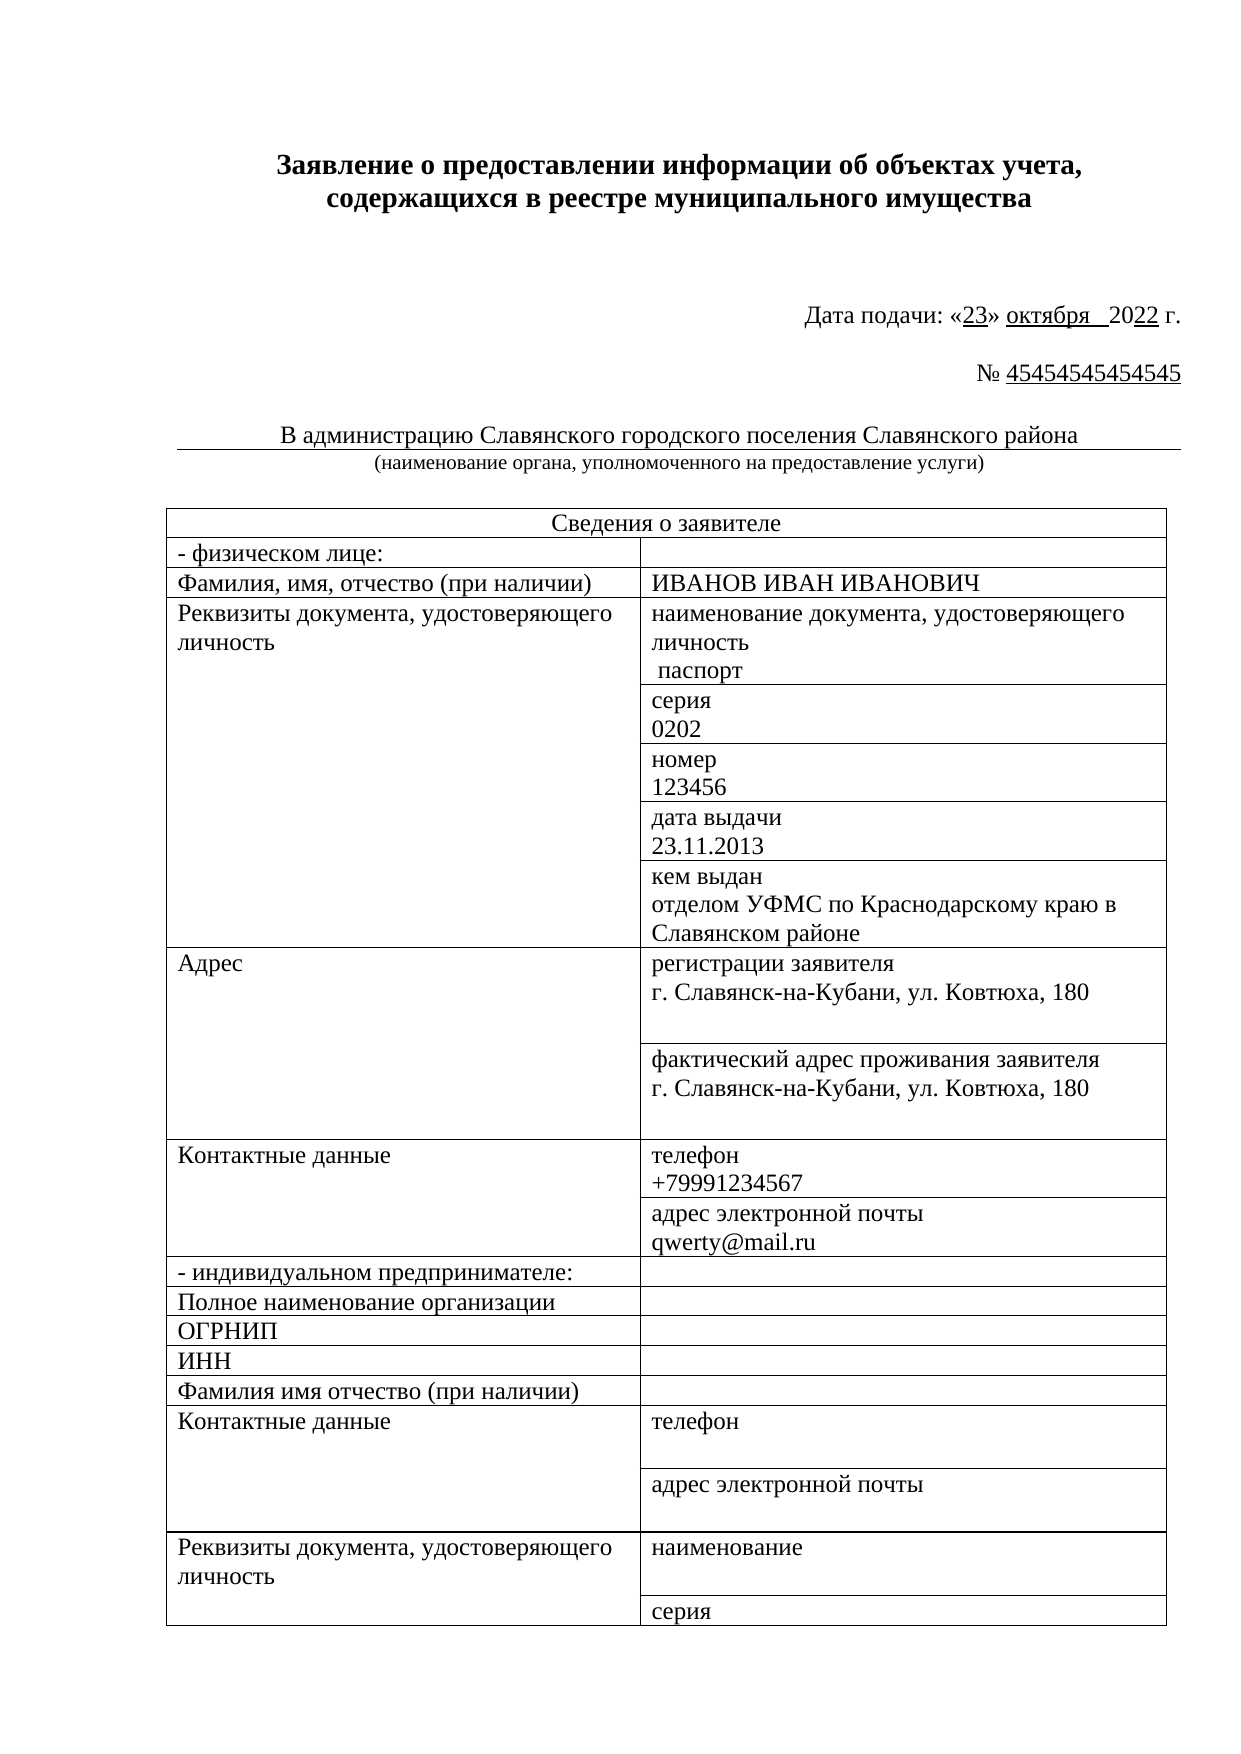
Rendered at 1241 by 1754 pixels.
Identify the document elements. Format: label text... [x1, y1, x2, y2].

table_cell ОГРНИП [167, 1316, 640, 1345]
table_cell [641, 538, 1166, 567]
table_cell [641, 1316, 1166, 1345]
text № 45454545454545 [177, 358, 1181, 386]
table_cell адрес электронной почты qwerty@mail.ru [641, 1198, 1166, 1256]
table_cell Контактные данные [167, 1140, 640, 1256]
table_header В администрацию Славянского городского поселения Славянского района [177, 420, 1181, 449]
table_cell - индивидуальном предпринимателе: [167, 1257, 640, 1286]
table_cell дата выдачи 23.11.2013 [641, 802, 1166, 860]
table_cell телефон [641, 1406, 1166, 1468]
table_cell Фамилия имя отчество (при наличии) [167, 1376, 640, 1405]
table_cell [641, 1257, 1166, 1286]
table_cell Реквизиты документа, удостоверяющего личность [167, 1533, 640, 1624]
table_cell кем выдан отделом УФМС по Краснодарскому краю в Славянском районе [641, 861, 1166, 947]
table_cell Контактные данные [167, 1406, 640, 1531]
table_cell Фамилия, имя, отчество (при наличии) [167, 568, 640, 597]
table_cell серия 0202 [641, 685, 1166, 743]
table_cell Реквизиты документа, удостоверяющего личность [167, 598, 640, 947]
table_cell серия [641, 1596, 1166, 1624]
table_cell ИВАНОВ ИВАН ИВАНОВИЧ [641, 568, 1166, 597]
table_cell [641, 1287, 1166, 1315]
table_cell Полное наименование организации [167, 1287, 640, 1315]
table_cell ИНН [167, 1346, 640, 1375]
table_cell [641, 1346, 1166, 1375]
table_cell наименование документа, удостоверяющего личность паспорт [641, 598, 1166, 684]
text Заявление о предоставлении информации об объектах учета, содержащихся в реестре муниципального имущества [177, 147, 1181, 214]
table_cell номер 123456 [641, 744, 1166, 801]
table_cell [641, 1376, 1166, 1405]
table_header Сведения о заявителе [167, 509, 1166, 537]
table_cell регистрации заявителя г. Славянск-на-Кубани, ул. Ковтюха, 180 [641, 948, 1166, 1043]
table_cell телефон +79991234567 [641, 1140, 1166, 1197]
table_cell наименование [641, 1533, 1166, 1595]
table_cell адрес электронной почты [641, 1469, 1166, 1531]
text Дата подачи: «23» октября 2022 г. [177, 300, 1181, 329]
table_cell (наименование органа, уполномоченного на предоставление услуги) [177, 450, 1181, 474]
table_cell Адрес [167, 948, 640, 1139]
table_cell фактический адрес проживания заявителя г. Славянск-на-Кубани, ул. Ковтюха, 180 [641, 1044, 1166, 1139]
table_cell - физическом лице: [167, 538, 640, 567]
